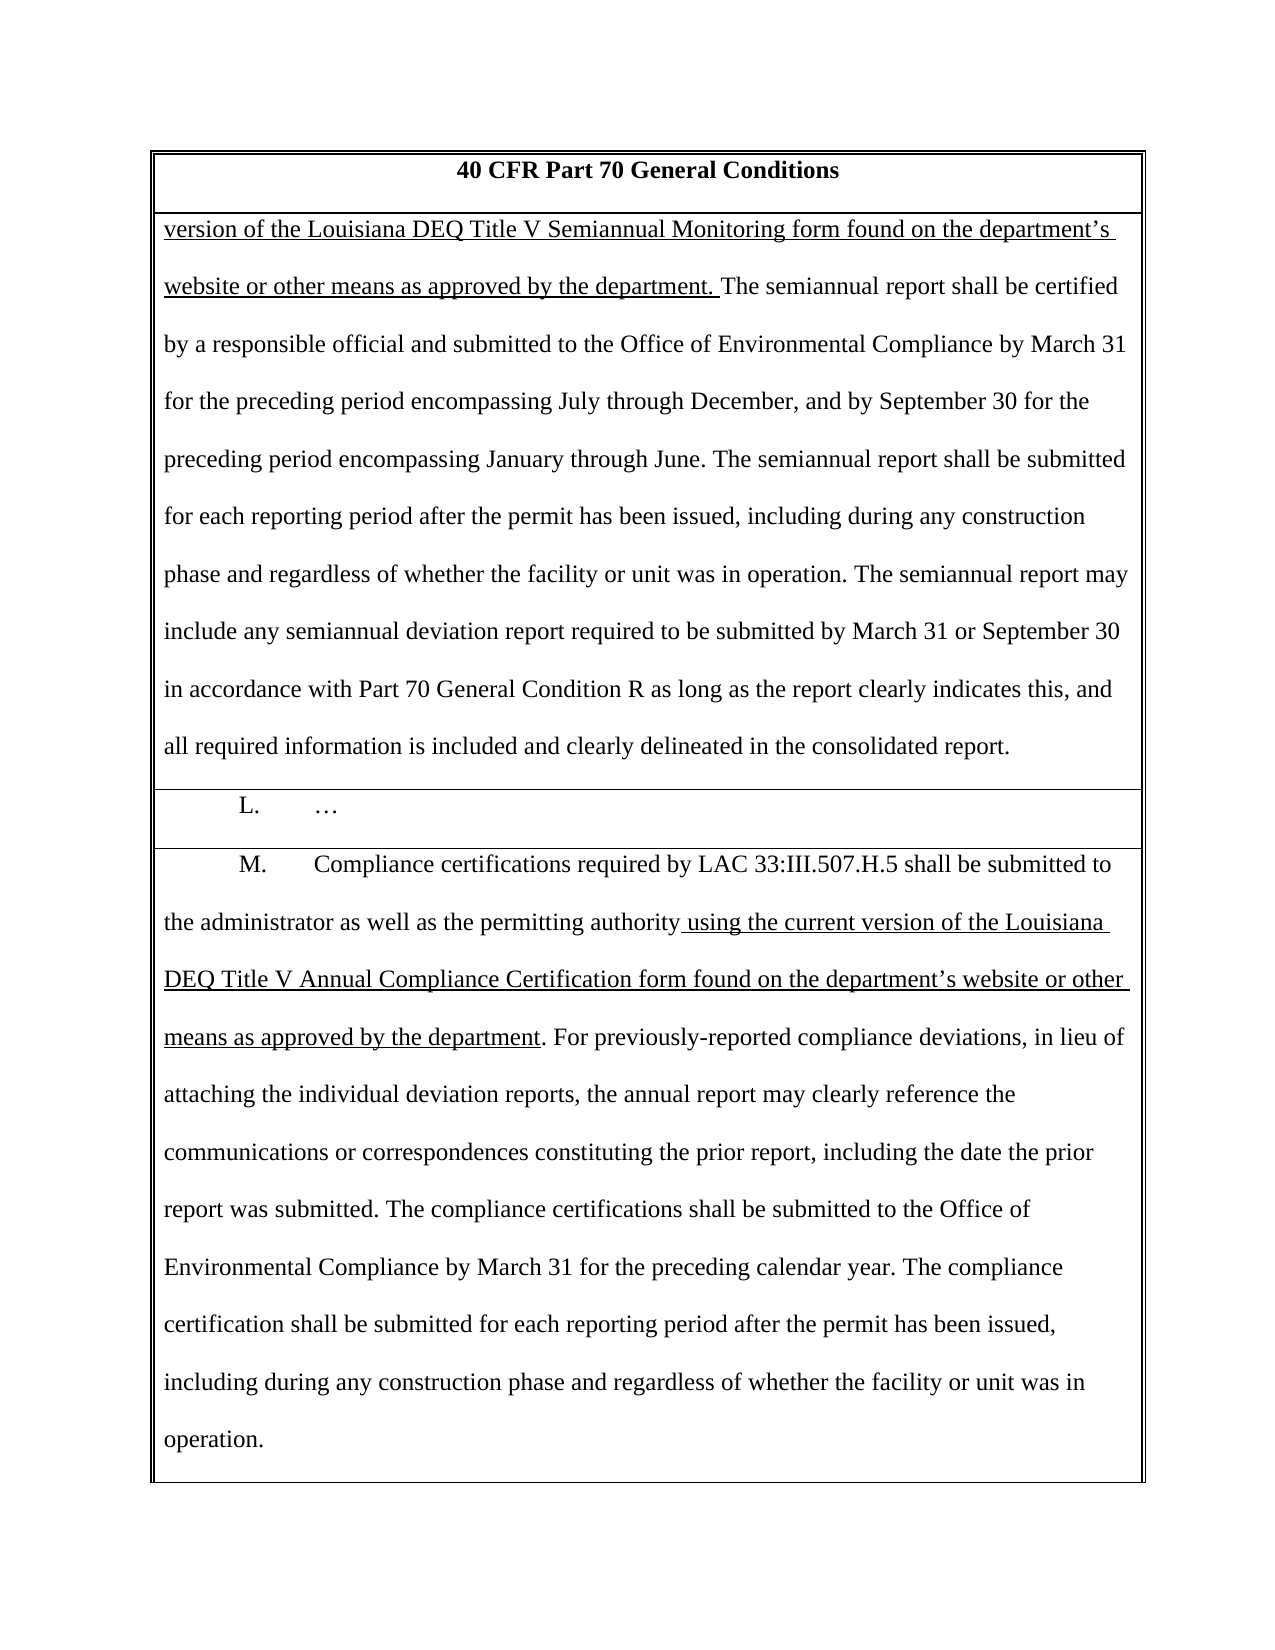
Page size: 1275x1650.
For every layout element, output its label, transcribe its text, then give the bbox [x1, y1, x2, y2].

table_cell M. Compliance certifications required by LAC 33:III.507.H.5 shall be submitted to the administrator as well as the permitting authority using the current version of the Louisiana DEQ Title V Annual Compliance Certification form found on the department’s website or other means as approved by the department. For previously-reported compliance deviations, in lieu of attaching the individual deviation reports, the annual report may clearly reference the communications or correspondences constituting the prior report, including the date the prior report was submitted. The compliance certifications shall be submitted to the Office of Environmental Compliance by March 31 for the preceding calendar year. The compliance certification shall be submitted for each reporting period after the permit has been issued, including during any construction phase and regardless of whether the facility or unit was in operation. [155, 849, 1141, 1481]
table_cell L. … [155, 790, 1141, 847]
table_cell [155, 214, 1141, 788]
table_header 40 CFR Part 70 General Conditions [155, 155, 1141, 212]
